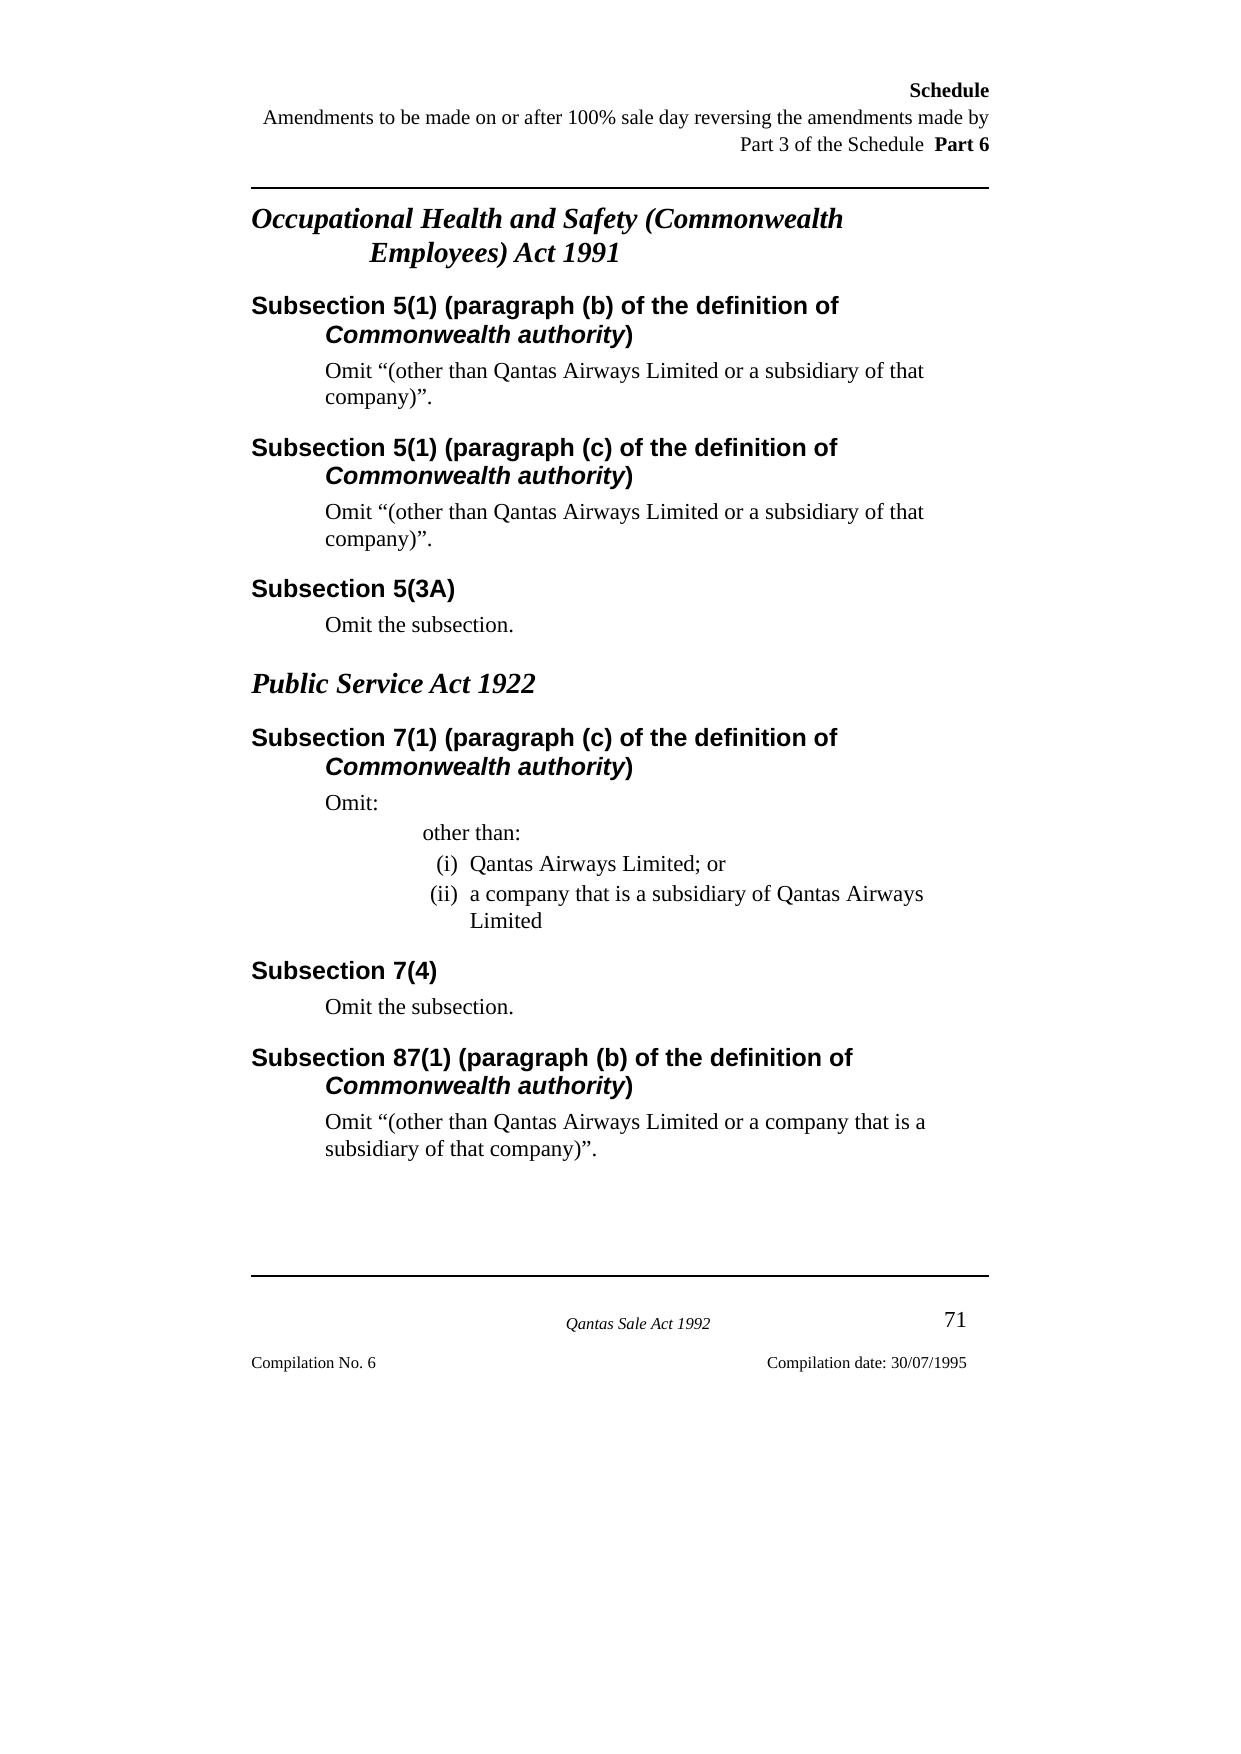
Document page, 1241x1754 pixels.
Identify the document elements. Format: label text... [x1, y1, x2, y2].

text Subsection 7(1) (paragraph (c) of the definition of Commonwealth authority) [251, 723, 989, 781]
text other than: [251, 819, 989, 846]
text Subsection 5(1) (paragraph (c) of the definition of Commonwealth authority) [251, 433, 989, 490]
text Omit: [325, 789, 989, 815]
text Omit the subsection. [325, 611, 989, 637]
text Omit “(other than Qantas Airways Limited or a company that is a subsidiary of that company)”. [325, 1108, 989, 1161]
text Subsection 5(3A) [251, 574, 989, 603]
text Subsection 5(1) (paragraph (b) of the definition of Commonwealth authority) [251, 291, 989, 349]
text Omit the subsection. [325, 993, 989, 1019]
text Subsection 7(4) [251, 956, 989, 985]
text Subsection 87(1) (paragraph (b) of the definition of Commonwealth authority) [251, 1042, 989, 1100]
text Public Service Act 1922 [251, 667, 989, 700]
text Omit “(other than Qantas Airways Limited or a subsidiary of that company)”. [325, 357, 989, 410]
text (i) Qantas Airways Limited; or [251, 850, 989, 876]
text Omit “(other than Qantas Airways Limited or a subsidiary of that company)”. [325, 498, 989, 551]
text (ii) a company that is a subsidiary of Qantas Airways Limited [251, 881, 989, 933]
text Occupational Health and Safety (Commonwealth Employees) Act 1991 [251, 201, 989, 268]
